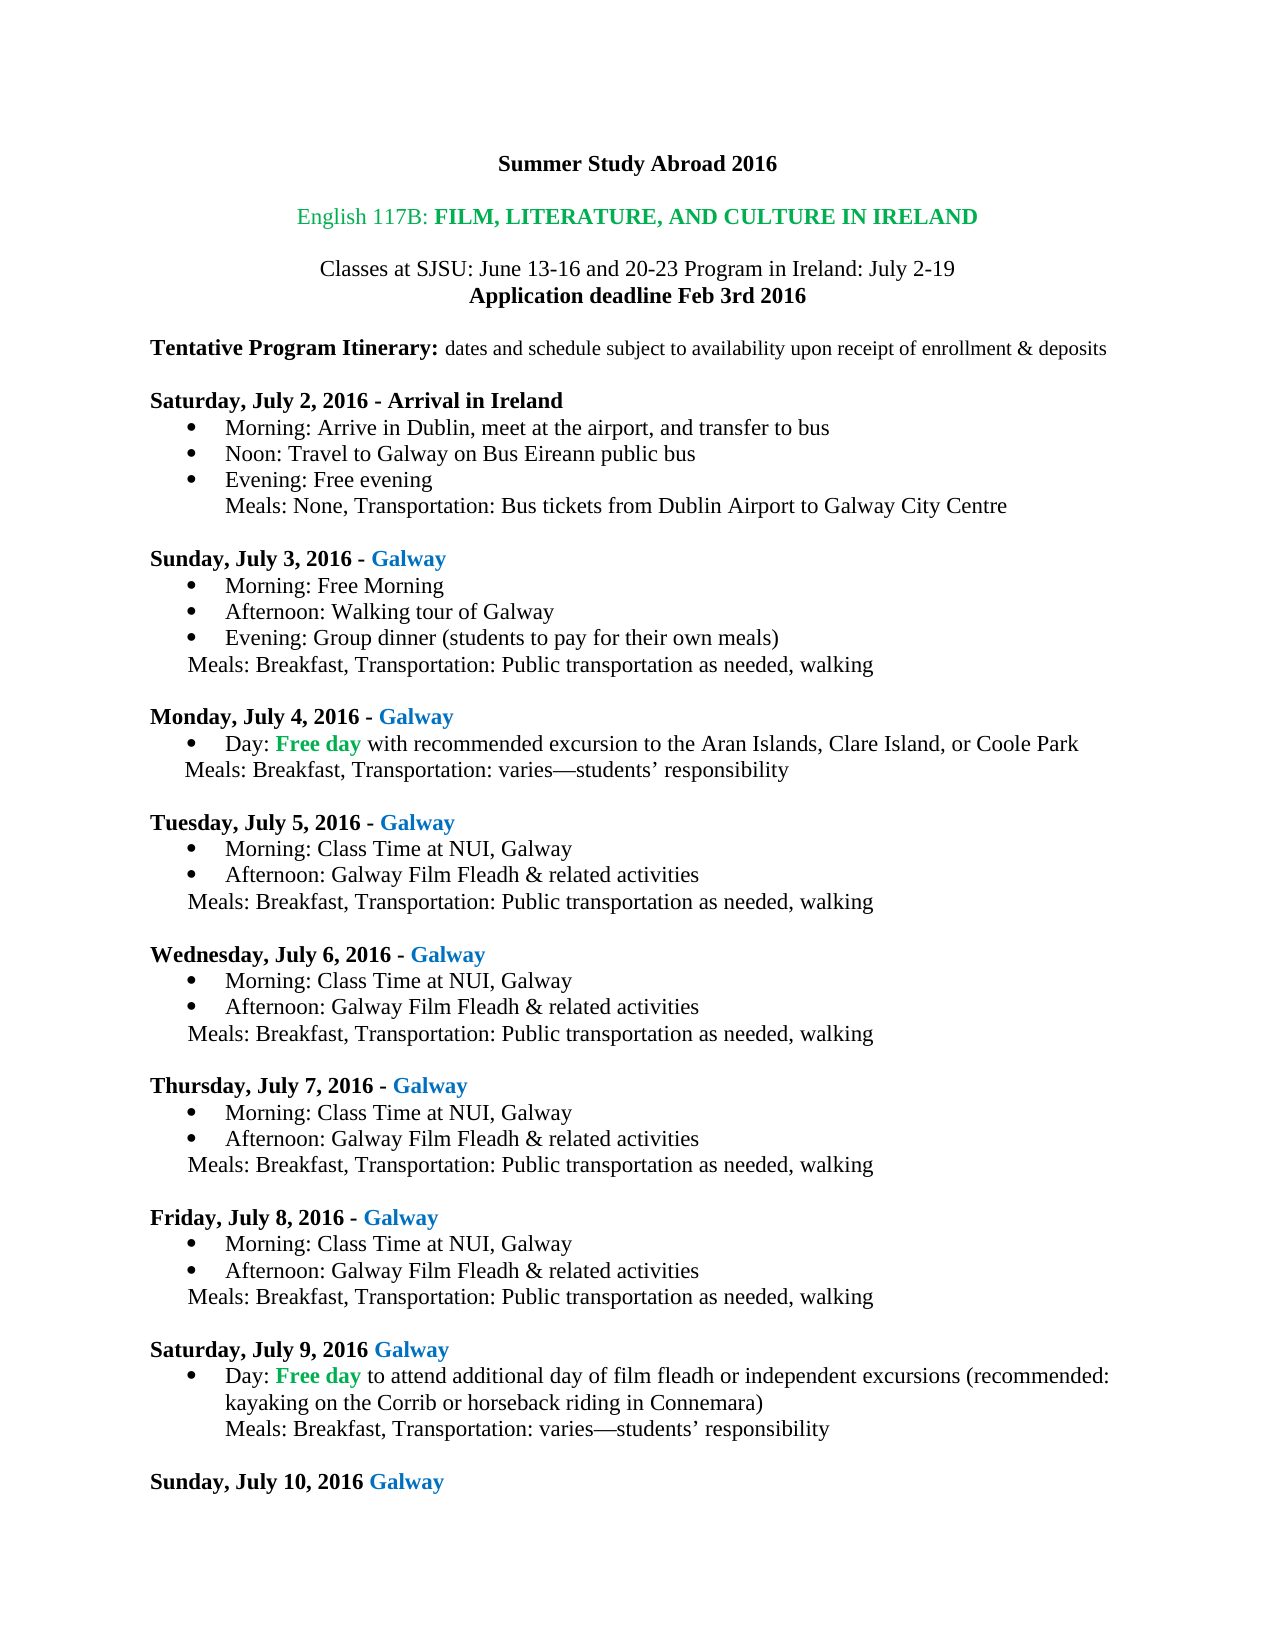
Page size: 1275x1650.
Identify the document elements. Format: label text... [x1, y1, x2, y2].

text Summer Study Abroad 2016 [150, 150, 1125, 176]
text Meals: Breakfast, Transportation: Public transportation as needed, walking [150, 888, 1125, 914]
text Friday, July 8, 2016 - Galway [150, 1204, 1125, 1231]
list Morning: Free Morning [187, 572, 1125, 598]
text Meals: Breakfast, Transportation: Public transportation as needed, walking [150, 1020, 1125, 1046]
text Saturday, July 9, 2016 Galway [150, 1336, 1125, 1362]
list Afternoon: Walking tour of Galway [187, 598, 1125, 624]
list Morning: Arrive in Dublin, meet at the airport, and transfer to bus [187, 413, 1125, 440]
list Morning: Class Time at NUI, Galway [187, 1231, 1125, 1257]
text Tuesday, July 5, 2016 - Galway [150, 809, 1125, 835]
list Afternoon: Galway Film Fleadh & related activities [187, 1257, 1125, 1283]
text Monday, July 4, 2016 - Galway [150, 703, 1125, 730]
list Morning: Class Time at NUI, Galway [187, 967, 1125, 993]
text Meals: Breakfast, Transportation: Public transportation as needed, walking [150, 1151, 1125, 1178]
list Morning: Class Time at NUI, Galway [187, 835, 1125, 862]
list Meals: None, Transportation: Bus tickets from Dublin Airport to Galway City Centre [225, 493, 1125, 519]
list Afternoon: Galway Film Fleadh & related activities [187, 1125, 1125, 1151]
list Evening: Group dinner (students to pay for their own meals) [187, 624, 1125, 651]
list Day: Free day with recommended excursion to the Aran Islands, Clare Island, or Coole Park [187, 730, 1125, 756]
text Sunday, July 10, 2016 Galway [150, 1468, 1125, 1494]
text Tentative Program Itinerary: dates and schedule subject to availability upon receipt of enrollment & deposits [150, 334, 1125, 361]
list Afternoon: Galway Film Fleadh & related activities [187, 862, 1125, 888]
text Meals: Breakfast, Transportation: varies—students’ responsibility [150, 756, 1125, 782]
text Wednesday, July 6, 2016 - Galway [150, 941, 1125, 967]
text Classes at SJSU: June 13-16 and 20-23 Program in Ireland: July 2-19 [150, 255, 1125, 282]
text Meals: Breakfast, Transportation: Public transportation as needed, walking [150, 651, 1125, 677]
list Morning: Class Time at NUI, Galway [187, 1099, 1125, 1125]
list Noon: Travel to Galway on Bus Eireann public bus [187, 440, 1125, 466]
text Thursday, July 7, 2016 - Galway [150, 1072, 1125, 1099]
text English 117B: FILM, LITERATURE, AND CULTURE IN IRELAND [150, 203, 1125, 229]
list Evening: Free evening [187, 466, 1125, 493]
list Day: Free day to attend additional day of film fleadh or independent excursions (recommended: kayaking on the Corrib or horseback riding in Connemara) [187, 1362, 1125, 1415]
list Afternoon: Galway Film Fleadh & related activities [187, 993, 1125, 1020]
text Saturday, July 2, 2016 - Arrival in Ireland [150, 387, 1125, 413]
text Application deadline Feb 3rd 2016 [150, 282, 1125, 308]
text Meals: Breakfast, Transportation: Public transportation as needed, walking [150, 1283, 1125, 1309]
text Sunday, July 3, 2016 - Galway [150, 545, 1125, 572]
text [150, 1415, 1125, 1441]
